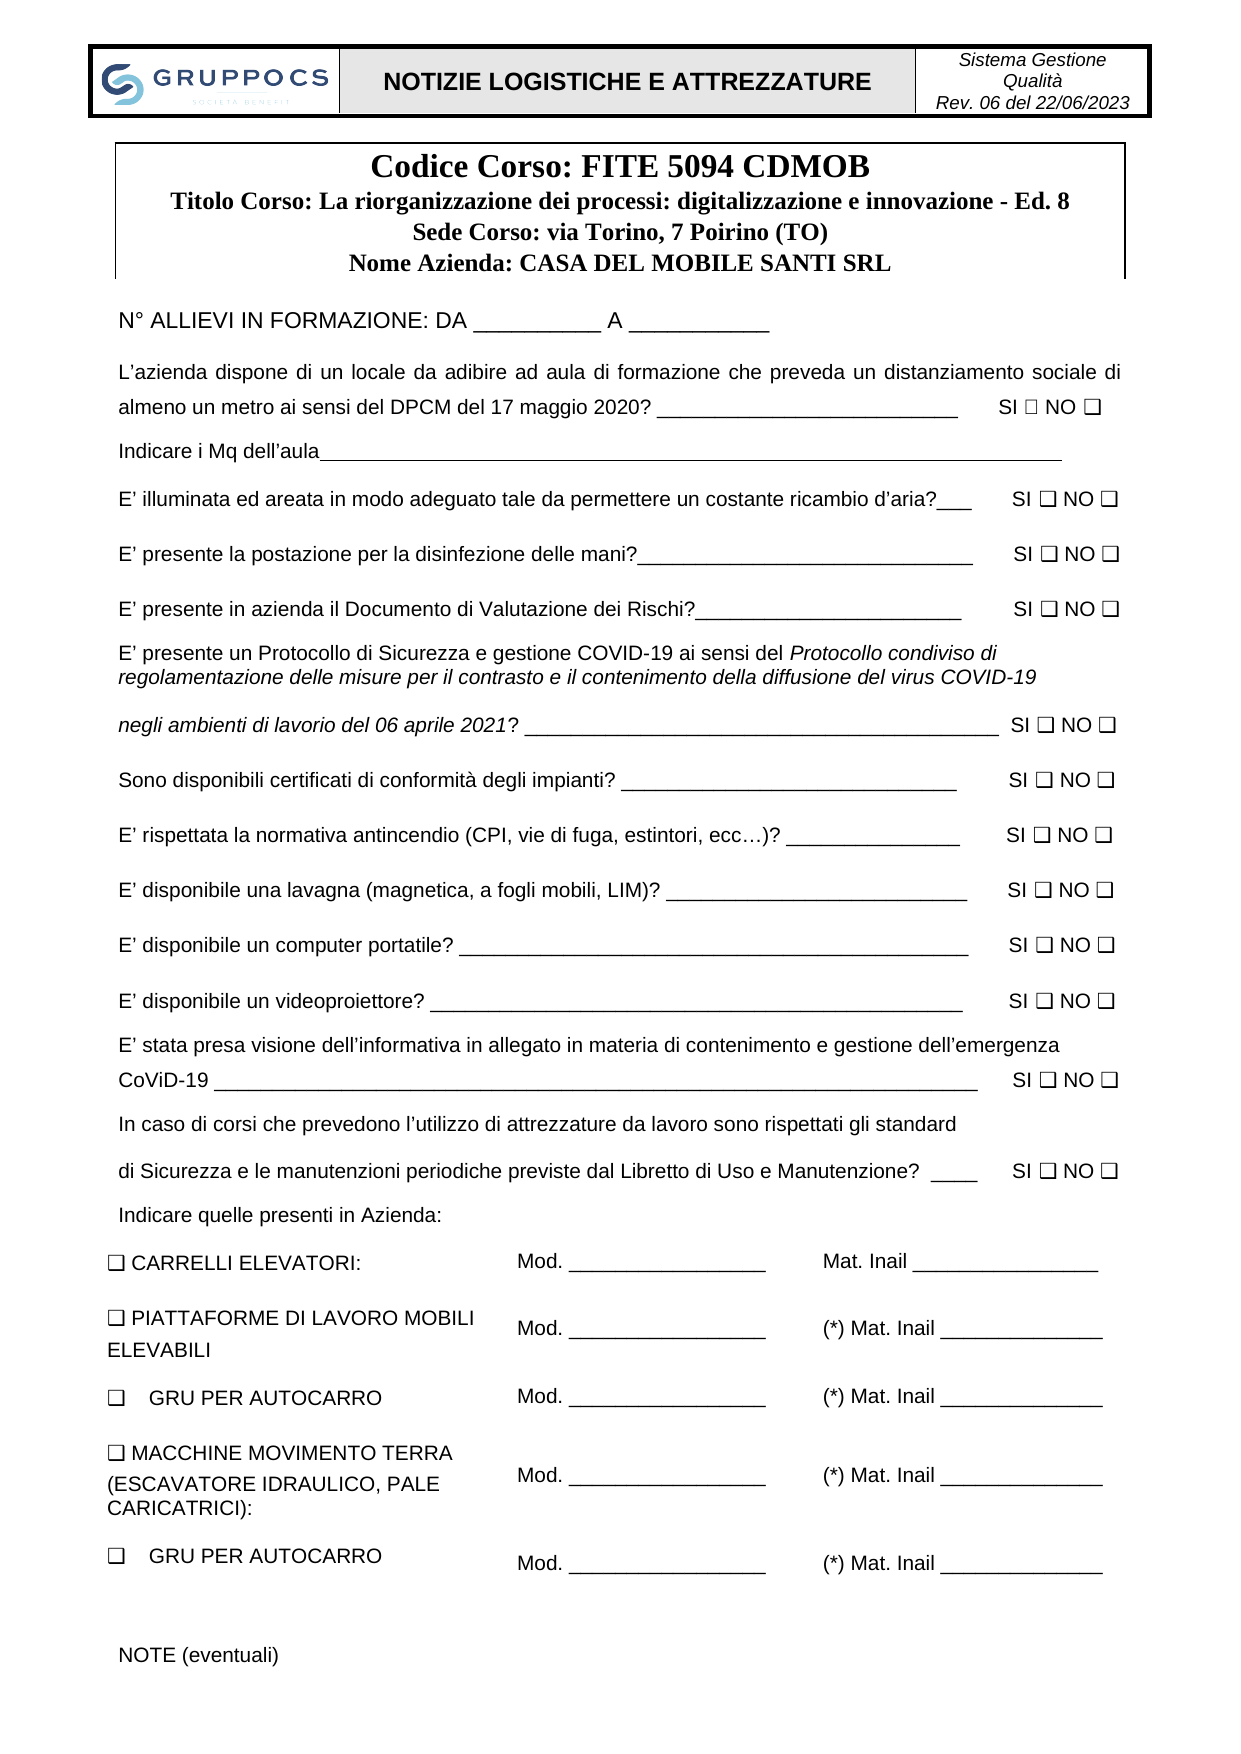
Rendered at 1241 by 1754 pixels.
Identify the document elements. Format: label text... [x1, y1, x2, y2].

table_cell Mod. _________________ [506, 1520, 811, 1630]
text E’ presente la postazione per la disinfezione delle mani?_____________________________ SI ❑ NO ❑ [118, 530, 1122, 573]
table_cell ❑ GRU PER AUTOCARRO [96, 1362, 506, 1417]
table_header Mat. Inail ________________ [811, 1227, 1117, 1282]
text E’ illuminata ed areata in modo adeguato tale da permettere un costante ricambio d’aria?___ SI ❑ NO ❑ [118, 475, 1122, 518]
text E’ rispettata la normativa antincendio (CPI, vie di fuga, estintori, ecc…)? _______________ SI ❑ NO ❑ [118, 812, 1122, 854]
table_cell (*) Mat. Inail ______________ [811, 1283, 1117, 1362]
text E’ stata presa visione dell’informativa in allegato in materia di contenimento e gestione dell’emergenza CoViD-19 __________________________________________________________________ SI ❑ NO ❑ [118, 1032, 1122, 1099]
text E’ presente un Protocollo di Sicurezza e gestione COVID-19 ai sensi del Protocollo condiviso di regolamentazione delle misure per il contrasto e il contenimento della diffusione del virus COVID-19 [118, 641, 1122, 689]
text In caso di corsi che prevedono l’utilizzo di attrezzature da lavoro sono rispettati gli standard [118, 1112, 1122, 1136]
text NOTE (eventuali) [118, 1643, 1122, 1667]
text Codice Corso: FITE 5094 CDMOB [116, 144, 1124, 186]
table_cell (*) Mat. Inail ______________ [811, 1520, 1117, 1630]
table_header ❑ CARRELLI ELEVATORI: [96, 1227, 506, 1282]
text Nome Azienda: CASA DEL MOBILE SANTI SRL [116, 248, 1124, 279]
table_cell (*) Mat. Inail ______________ [811, 1417, 1117, 1520]
table_cell ❑ GRU PER AUTOCARRO [96, 1520, 506, 1630]
text Sede Corso: via Torino, 7 Poirino (TO) [116, 217, 1124, 248]
text E’ presente in azienda il Documento di Valutazione dei Rischi?_______________________ SI ❑ NO ❑ [118, 586, 1122, 628]
text L’azienda dispone di un locale da adibire ad aula di formazione che preveda un distanziamento sociale di almeno un metro ai sensi del DPCM del 17 maggio 2020? __________________________ SI  NO ❑ [118, 359, 1122, 426]
text di Sicurezza e le manutenzioni periodiche previste dal Libretto di Uso e Manutenzione? ____ SI ❑ NO ❑ [118, 1148, 1122, 1191]
text Indicare i Mq dell’aula [118, 439, 1122, 463]
table_cell ❑ MACCHINE MOVIMENTO TERRA (ESCAVATORE IDRAULICO, PALE CARICATRICI): [96, 1417, 506, 1520]
text Indicare quelle presenti in Azienda: [118, 1203, 1122, 1227]
text E’ disponibile un videoproiettore? ______________________________________________ SI ❑ NO ❑ [118, 977, 1122, 1020]
table_cell (*) Mat. Inail ______________ [811, 1362, 1117, 1417]
text Sono disponibili certificati di conformità degli impianti? _____________________________ SI ❑ NO ❑ [118, 756, 1122, 799]
table_cell Mod. _________________ [506, 1283, 811, 1362]
table_cell ❑ PIATTAFORME DI LAVORO MOBILI ELEVABILI [96, 1283, 506, 1362]
text E’ disponibile una lavagna (magnetica, a fogli mobili, LIM)? __________________________ SI ❑ NO ❑ [118, 867, 1122, 909]
table_header Mod. _________________ [506, 1227, 811, 1282]
picture [101, 64, 332, 106]
text Titolo Corso: La riorganizzazione dei processi: digitalizzazione e innovazione - Ed. 8 [116, 186, 1124, 217]
text E’ disponibile un computer portatile? ____________________________________________ SI ❑ NO ❑ [118, 922, 1122, 965]
table_cell Mod. _________________ [506, 1362, 811, 1417]
text negli ambienti di lavorio del 06 aprile 2021? _________________________________________ SI ❑ NO ❑ [118, 701, 1122, 744]
text N° ALLIEVI IN FORMAZIONE: DA __________ A ___________ [118, 307, 1122, 334]
table_cell Mod. _________________ [506, 1417, 811, 1520]
